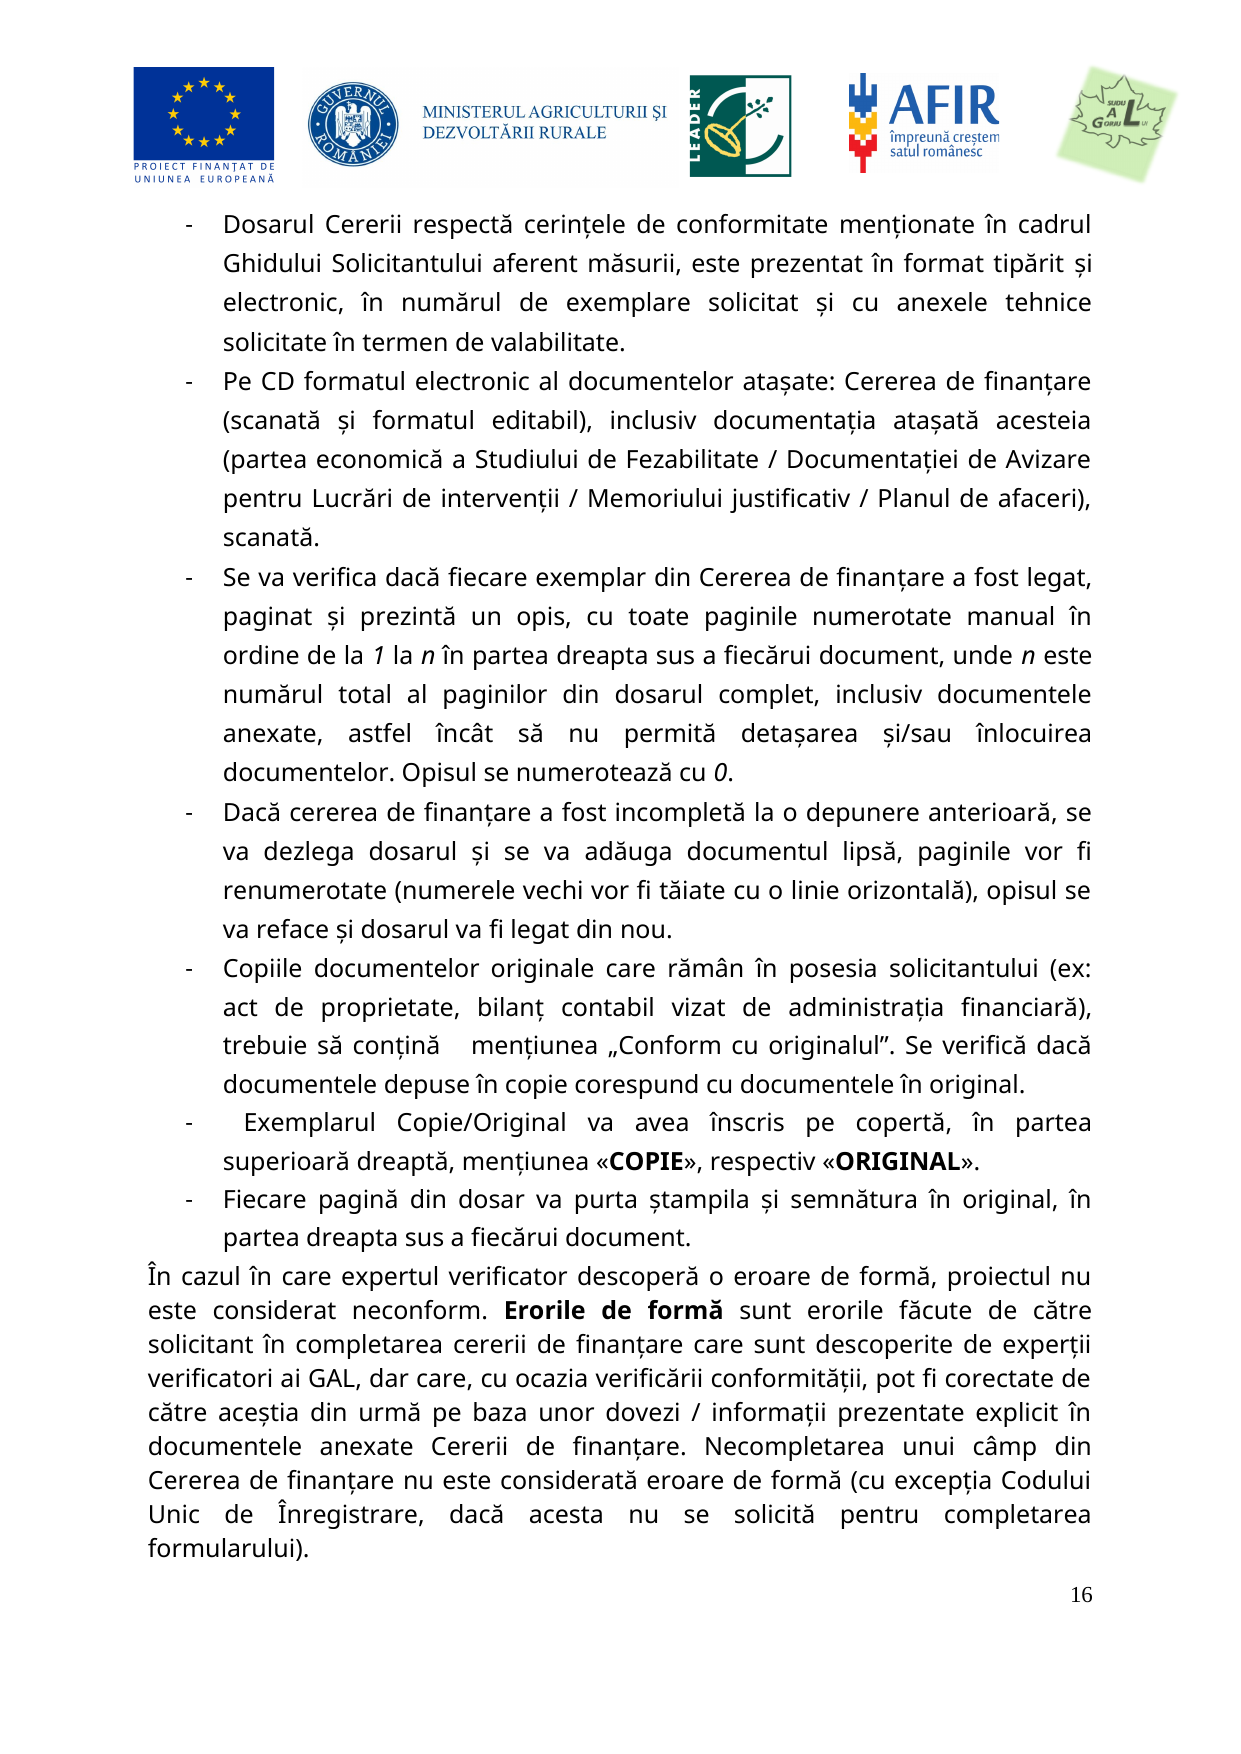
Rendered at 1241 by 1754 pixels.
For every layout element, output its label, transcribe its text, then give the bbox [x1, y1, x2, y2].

list Exemplarul Copie/Original va avea înscris pe copertă, în partea superioară dreaptă, menţiunea «COPIE», respectiv «ORIGINAL». [185, 1105, 1093, 1177]
picture [689, 75, 792, 177]
list Se va verifica dacă fiecare exemplar din Cererea de finanţare a fost legat, paginat şi prezintă un opis, cu toate paginile numerotate manual în ordine de la 1 la n în partea dreapta sus a fiecărui document, unde n este numărul total al paginilor din dosarul complet, inclusiv documentele anexate, astfel încât să nu permită detaşarea şi/sau înlocuirea documentelor. Opisul se numerotează cu 0. [185, 559, 1093, 789]
list Pe CD formatul electronic al documentelor atașate: Cererea de finanțare (scanată și formatul editabil), inclusiv documentația atașată acesteia (partea economică a Studiului de Fezabilitate / Documentației de Avizare pentru Lucrări de intervenții / Memoriului justificativ / Planul de afaceri), scanată. [185, 363, 1093, 554]
picture [133, 67, 275, 188]
text În cazul în care expertul verificator descoperă o eroare de formă, proiectul nu este considerat neconform. Erorile de formă sunt erorile făcute de către solicitant în completarea cererii de finanțare care sunt descoperite de experții verificatori ai GAL, dar care, cu ocazia verificării conformității, pot fi corectate de către aceștia din urmă pe baza unor dovezi / informații prezentate explicit în documentele anexate Cererii de finanțare. Necompletarea unui câmp din Cererea de finanțare nu este considerată eroare de formă (cu excepția Codului Unic de Înregistrare, dacă acesta nu se solicită pentru completarea formularului). [148, 1258, 1093, 1565]
list Fiecare pagină din dosar va purta ștampila și semnătura în original, în partea dreapta sus a fiecărui document. [185, 1182, 1093, 1254]
list Dosarul Cererii respectă cerințele de conformitate menționate în cadrul Ghidului Solicitantului aferent măsurii, este prezentat în format tipărit şi electronic, în numărul de exemplare solicitat și cu anexele tehnice solicitate în termen de valabilitate. [185, 207, 1093, 358]
picture [1050, 60, 1183, 189]
list Dacă cererea de finanţare a fost incompletă la o depunere anterioară, se va dezlega dosarul şi se va adăuga documentul lipsă, paginile vor fi renumerotate (numerele vechi vor fi tăiate cu o linie orizontală), opisul se va reface şi dosarul va fi legat din nou. [185, 794, 1093, 946]
picture [302, 67, 679, 188]
picture [849, 73, 1000, 173]
list Copiile documentelor originale care rămân în posesia solicitantului (ex: act de proprietate, bilanţ contabil vizat de administraţia financiară), trebuie să conţină menţiunea „Conform cu originalul”. Se verifică dacă documentele depuse în copie corespund cu documentele în original. [185, 951, 1093, 1100]
